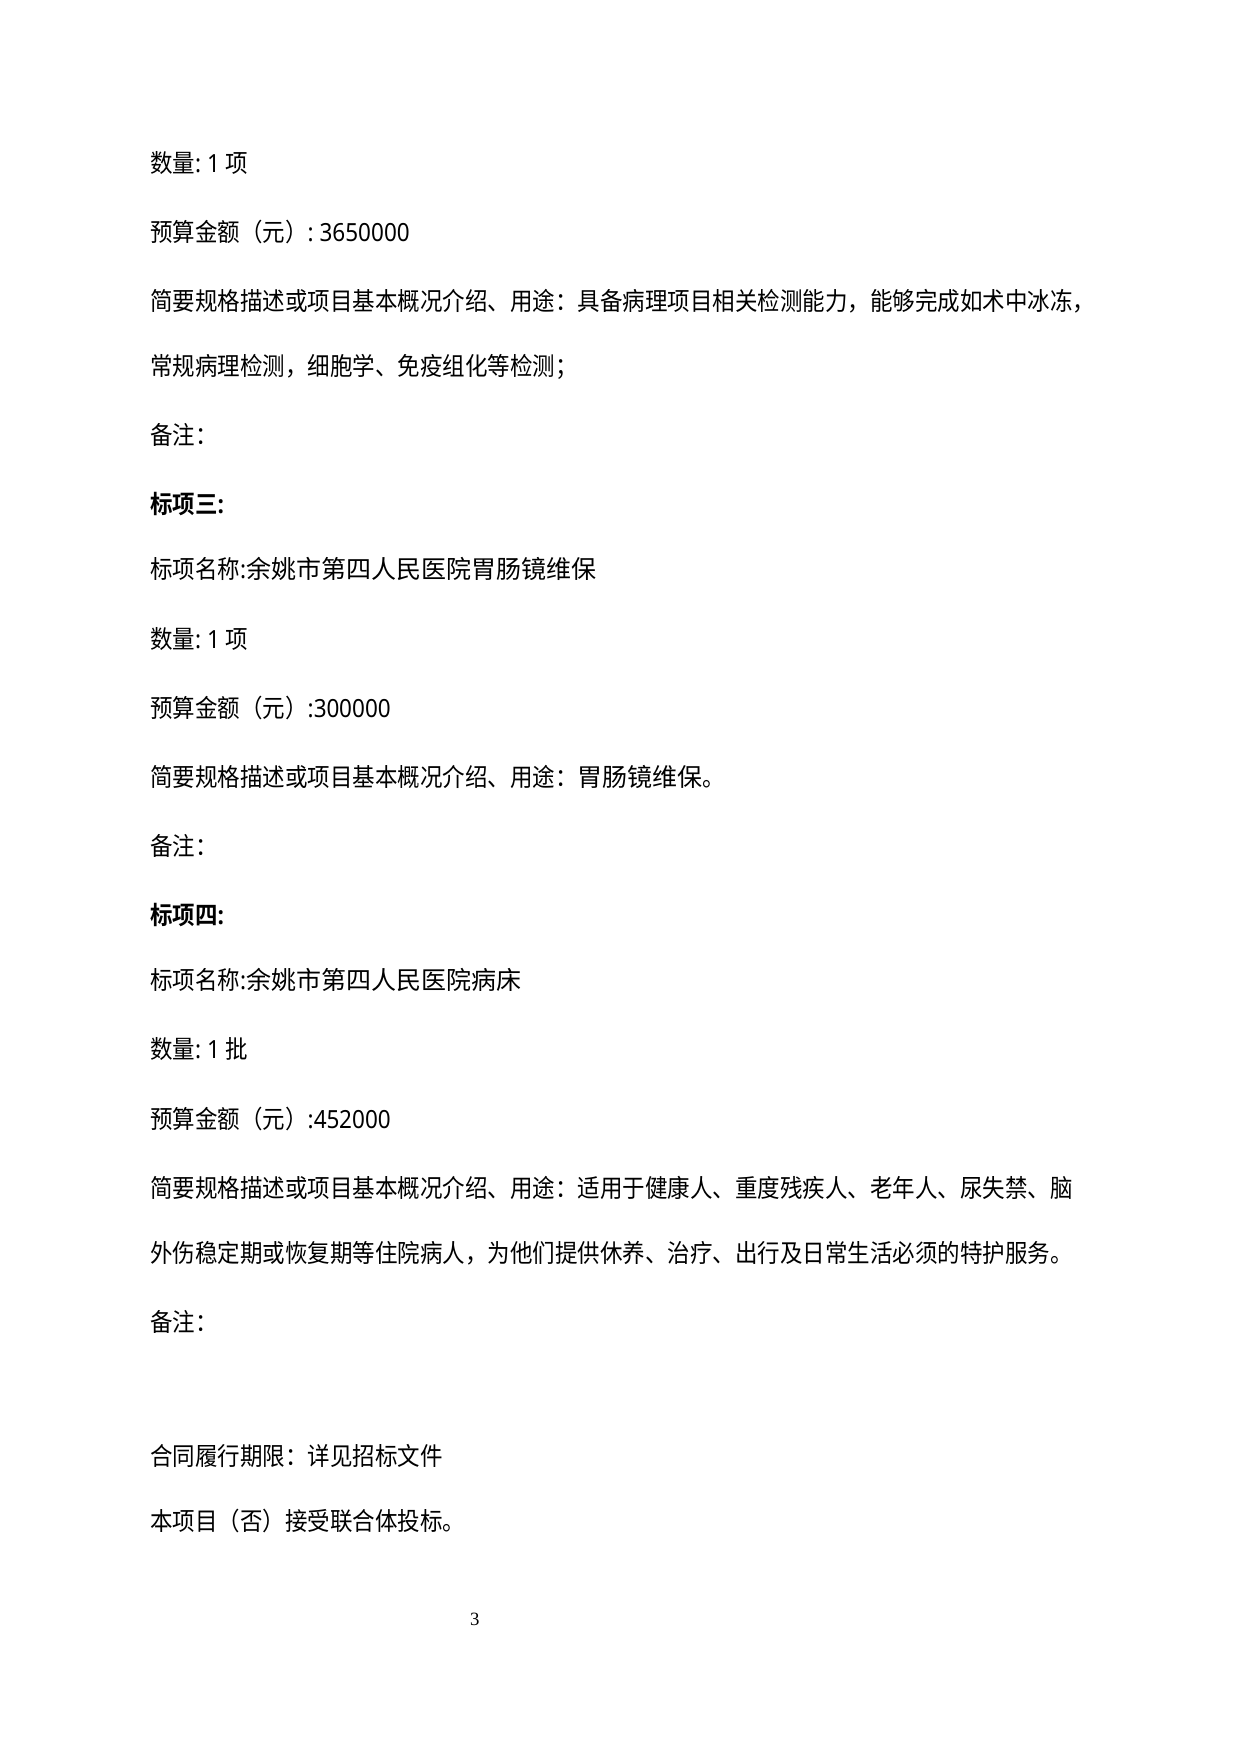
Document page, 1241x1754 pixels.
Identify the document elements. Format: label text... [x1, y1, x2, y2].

text 备注： [150, 401, 1090, 466]
text 数量: 1项 [150, 129, 1090, 194]
text 简要规格描述或项目基本概况介绍、用途：适用于健康人、重度残疾人、老年人、尿失禁、脑外伤稳定期或恢复期等住院病人，为他们提供休养、治疗、出行及日常生活必须的特护服务。 [150, 1154, 1090, 1284]
text 简要规格描述或项目基本概况介绍、用途：具备病理项目相关检测能力，能够完成如术中冰冻，常规病理检测，细胞学、免疫组化等检测； [150, 267, 1090, 397]
text 预算金额（元）:452000 [150, 1085, 1090, 1150]
text 标项三: 标项名称:余姚市第四人民医院胃肠镜维保 [150, 471, 1090, 601]
text 简要规格描述或项目基本概况介绍、用途：胃肠镜维保。 [150, 743, 1090, 808]
text 备注： [150, 812, 1090, 877]
text 备注： [150, 1288, 1090, 1353]
text 预算金额（元）: 3650000 [150, 198, 1090, 263]
text 合同履行期限：详见招标文件 [150, 1422, 1090, 1487]
text 本项目（否）接受联合体投标。 [150, 1487, 1090, 1552]
text 预算金额（元）:300000 [150, 674, 1090, 739]
text 数量: 1项 [150, 605, 1090, 670]
text 数量: 1批 [150, 1016, 1090, 1081]
text 标项四: 标项名称:余姚市第四人民医院病床 [150, 881, 1090, 1011]
